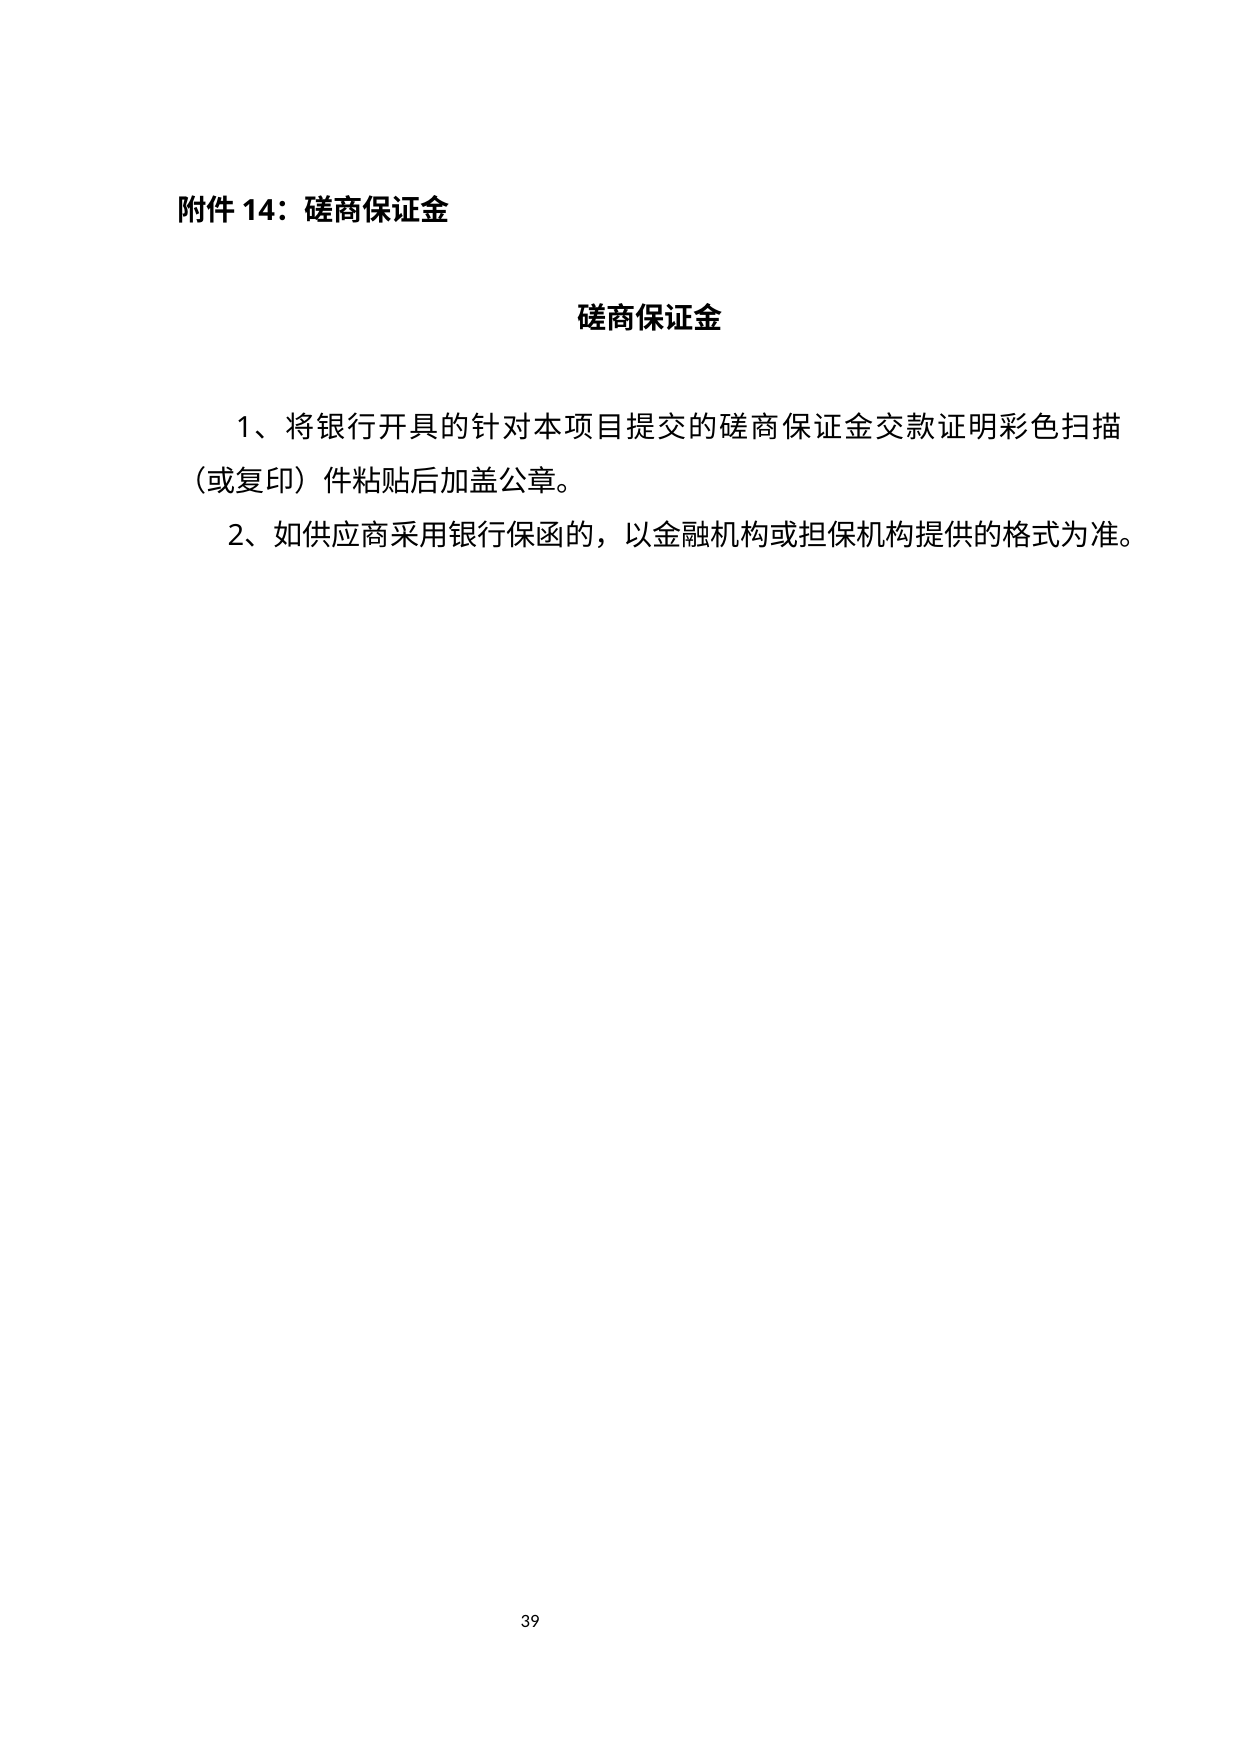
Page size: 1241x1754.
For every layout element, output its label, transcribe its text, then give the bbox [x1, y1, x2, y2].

text 1、将银行开具的针对本项目提交的磋商保证金交款证明彩色扫描（或复印）件粘贴后加盖公章。 [177, 394, 1122, 502]
text 磋商保证金 [177, 286, 1122, 340]
text 2、如供应商采用银行保函的，以金融机构或担保机构提供的格式为准。 [227, 502, 1122, 556]
text 附件14：磋商保证金 [177, 177, 1122, 231]
